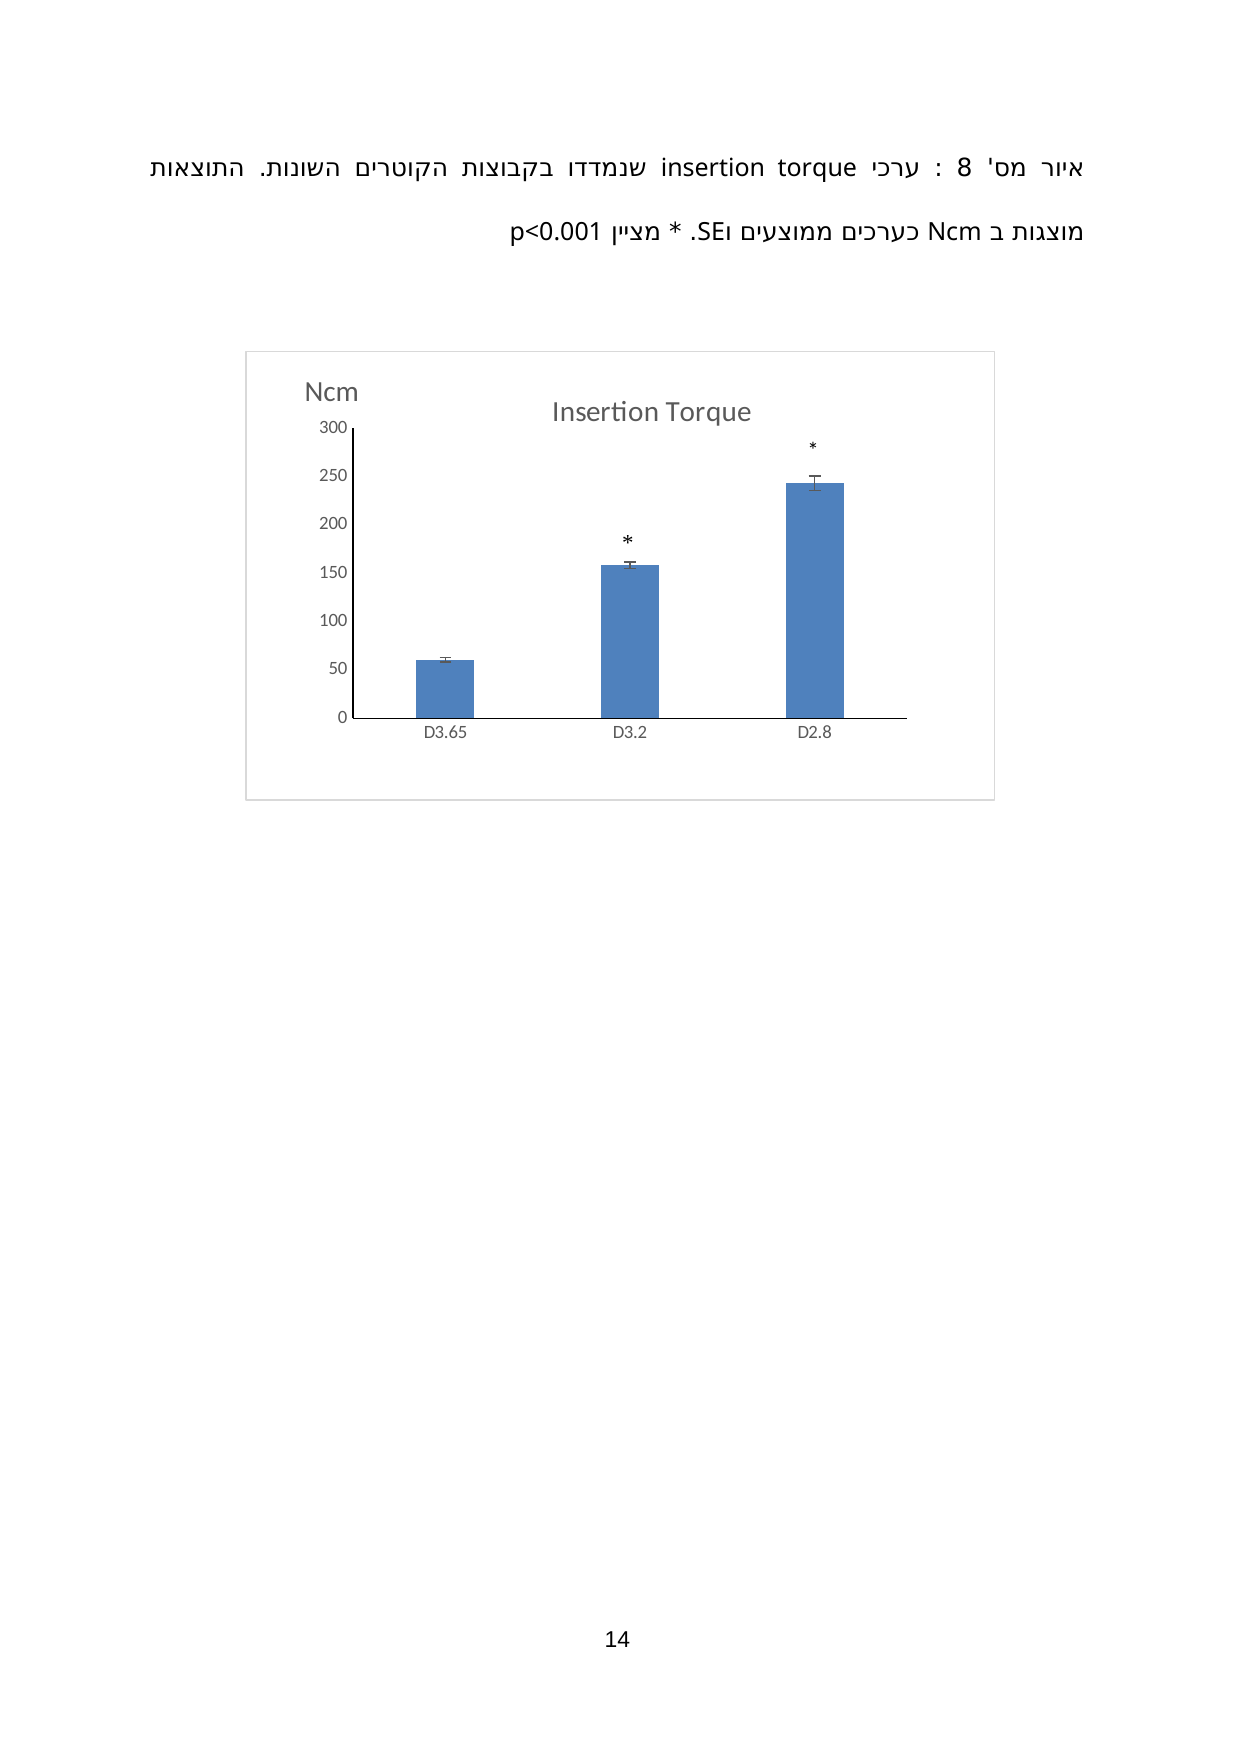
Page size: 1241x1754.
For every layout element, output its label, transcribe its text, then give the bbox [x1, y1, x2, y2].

text איור מס' 8 : ערכי insertion torque שנמדדו בקבוצות הקוטרים השונות. התוצאות מוצגות ב Ncm כערכים ממוצעים וSE. * מציין p<0.001 [150, 150, 1084, 247]
